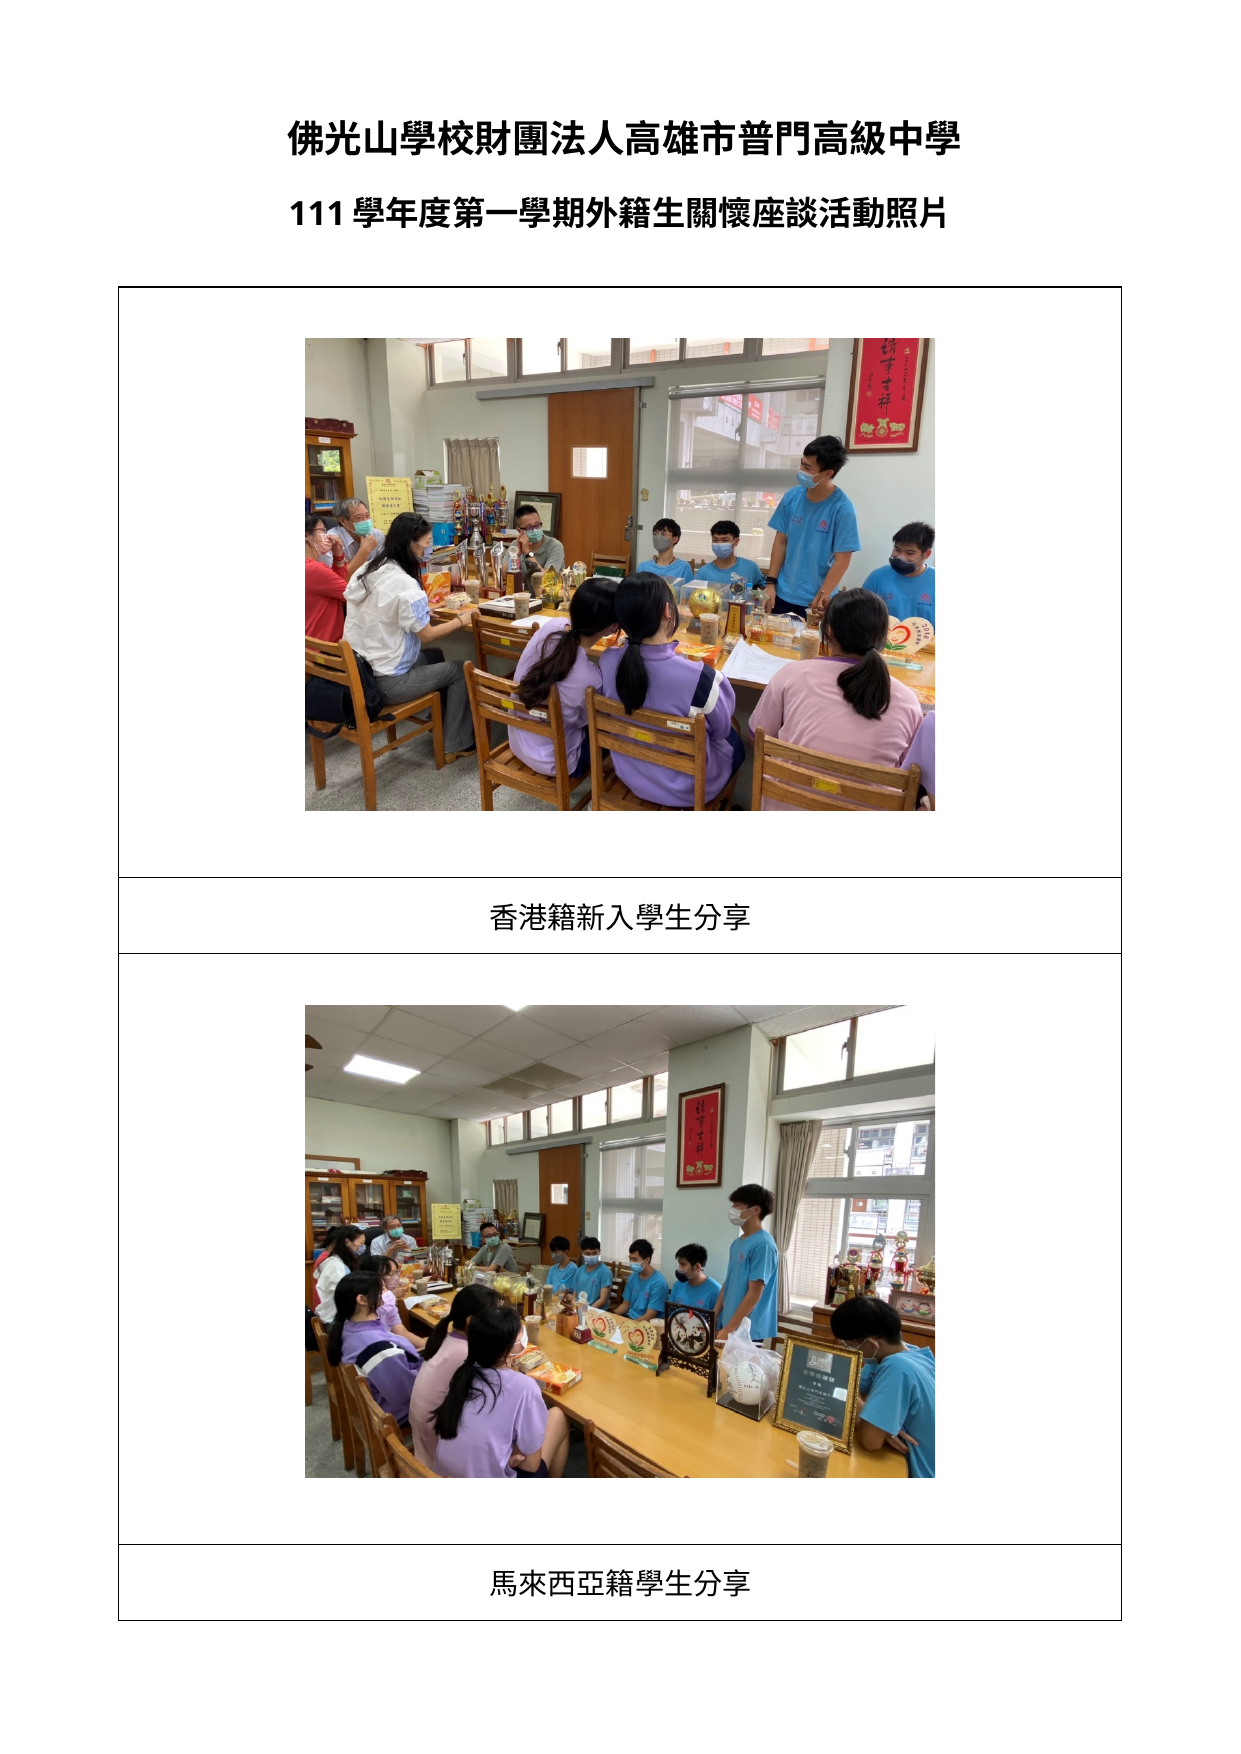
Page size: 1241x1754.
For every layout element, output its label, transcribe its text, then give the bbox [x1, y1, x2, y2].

table_cell 香港籍新入學生分享 [119, 878, 1121, 953]
table_cell 馬來西亞籍學生分享 [119, 1545, 1121, 1619]
table_cell [119, 954, 1121, 1543]
picture [305, 338, 936, 811]
text 111學年度第一學期外籍生關懷座談活動照片 [118, 174, 1122, 249]
picture [305, 1005, 936, 1478]
text 佛光山學校財團法人高雄市普門高級中學 [118, 99, 1122, 174]
table_header [119, 288, 1121, 877]
